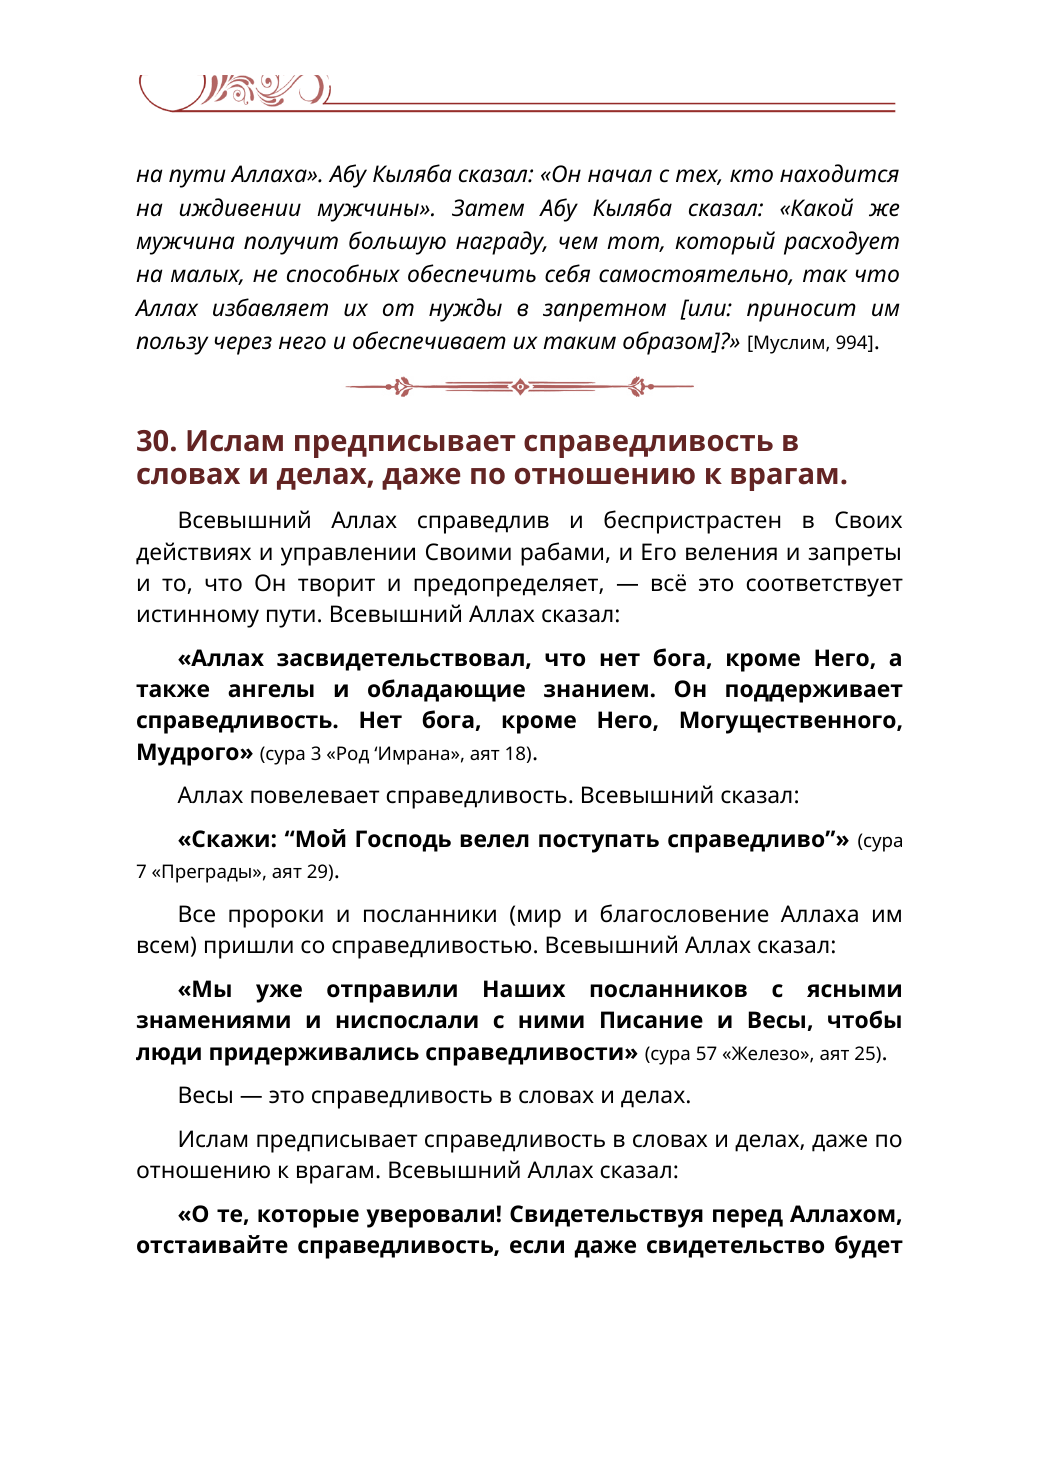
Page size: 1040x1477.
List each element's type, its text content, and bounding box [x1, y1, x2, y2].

text «Мы уже отправили Наших посланников с ясными знамениями и ниспослали с ними Писание и Весы, чтобы люди придерживались справедливости» (сура 57 «Железо», аят 25). [136, 973, 903, 1066]
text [136, 156, 903, 356]
subtitle 30. Ислам предписывает справедливость в словах и делах, даже по отношению к врагам. [136, 425, 903, 491]
text Весы — это справедливость в словах и делах. [136, 1079, 903, 1110]
text «Скажи: “Мой Господь велел поступать справедливо”» (сура 7 «Преграды», аят 29). [136, 823, 903, 885]
text Всевышний Аллах справедлив и беспристрастен в Своих действиях и управлении Своими рабами, и Его веления и запреты и то, что Он творит и предопределяет, — всё это соответствует истинному пути. Всевышний Аллах сказал: [136, 504, 903, 629]
text Все пророки и посланники (мир и благословение Аллаха им всем) пришли со справедливостью. Всевышний Аллах сказал: [136, 898, 903, 960]
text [136, 1198, 903, 1260]
text Аллах повелевает справедливость. Всевышний сказал: [136, 779, 903, 810]
text «Аллах засвидетельствовал, что нет бога, кроме Него, а также ангелы и обладающие знанием. Он поддерживает справедливость. Нет бога, кроме Него, Могущественного, Мудрого» (сура 3 «Род ‘Имрана», аят 18). [136, 641, 903, 766]
text Ислам предписывает справедливость в словах и делах, даже по отношению к врагам. Всевышний Аллах сказал: [136, 1123, 903, 1185]
